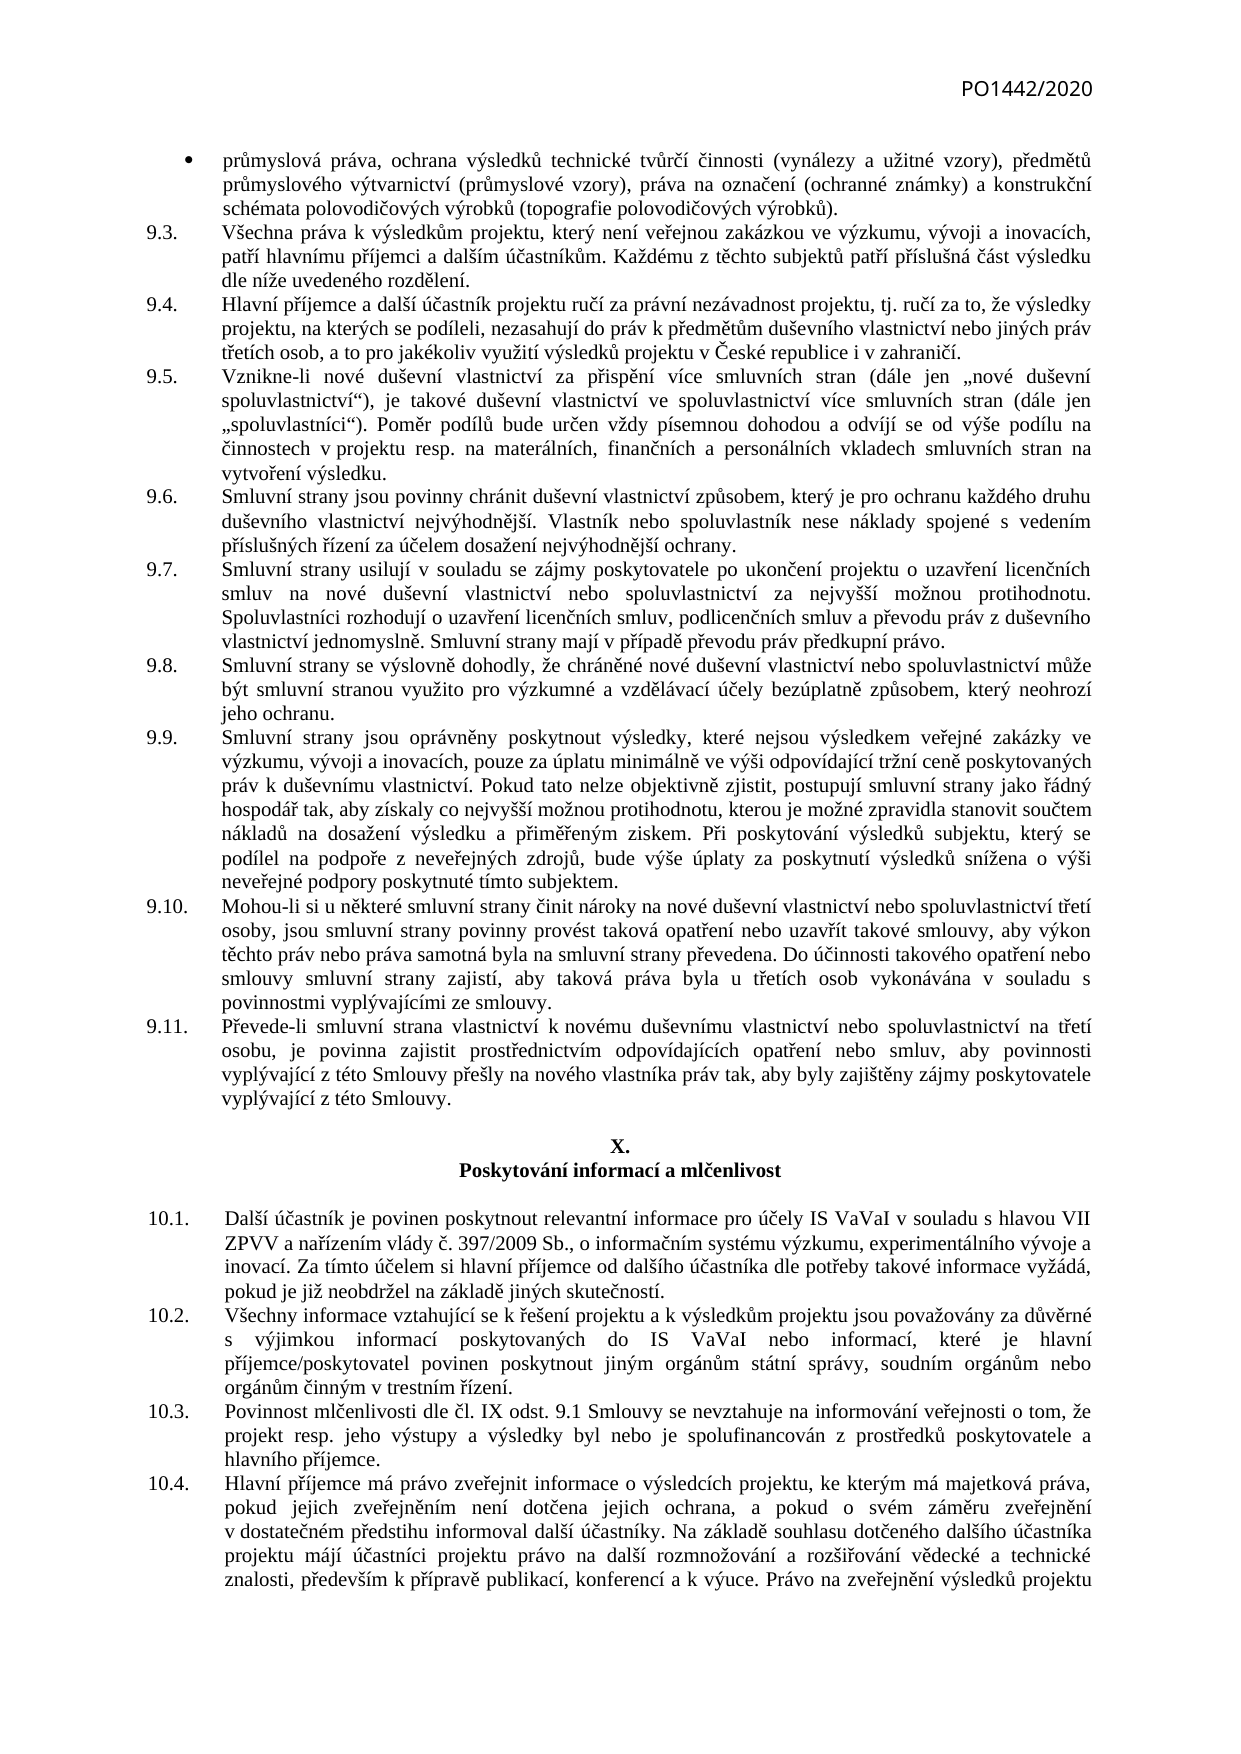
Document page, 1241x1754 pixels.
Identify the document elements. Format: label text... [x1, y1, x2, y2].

text X. [148, 1134, 1093, 1158]
list Převede-li smluvní strana vlastnictví k novému duševnímu vlastnictví nebo spoluvlastnictví na třetí osobu, je povinna zajistit prostřednictvím odpovídajících opatření nebo smluv, aby povinnosti vyplývající z této Smlouvy přešly na nového vlastníka práv tak, aby byly zajištěny zájmy poskytovatele vyplývající z této Smlouvy. [146, 1014, 1093, 1110]
list Smluvní strany se výslovně dohodly, že chráněné nové duševní vlastnictví nebo spoluvlastnictví může být smluvní stranou využito pro výzkumné a vzdělávací účely bezúplatně způsobem, který neohrozí jeho ochranu. [146, 653, 1093, 725]
list Mohou-li si u některé smluvní strany činit nároky na nové duševní vlastnictví nebo spoluvlastnictví třetí osoby, jsou smluvní strany povinny provést taková opatření nebo uzavřít takové smlouvy, aby výkon těchto práv nebo práva samotná byla na smluvní strany převedena. Do účinnosti takového opatření nebo smlouvy smluvní strany zajistí, aby taková práva byla u třetích osob vykonávána v souladu s povinnostmi vyplývajícími ze smlouvy. [146, 893, 1093, 1014]
list Všechny informace vztahující se k řešení projektu a k výsledkům projektu jsou považovány za důvěrné s výjimkou informací poskytovaných do IS VaVaI nebo informací, které je hlavní příjemce/poskytovatel povinen poskytnout jiným orgánům státní správy, soudním orgánům nebo orgánům činným v trestním řízení. [148, 1303, 1093, 1399]
list Smluvní strany jsou povinny chránit duševní vlastnictví způsobem, který je pro ochranu každého druhu duševního vlastnictví nejvýhodnější. Vlastník nebo spoluvlastník nese náklady spojené s vedením příslušných řízení za účelem dosažení nejvýhodnější ochrany. [146, 484, 1093, 557]
list Hlavní příjemce a další účastník projektu ručí za právní nezávadnost projektu, tj. ručí za to, že výsledky projektu, na kterých se podíleli, nezasahují do práv k předmětům duševního vlastnictví nebo jiných práv třetích osob, a to pro jakékoliv využití výsledků projektu v České republice i v zahraničí. [146, 292, 1093, 364]
list Další účastník je povinen poskytnout relevantní informace pro účely IS VaVaI v souladu s hlavou VII ZPVV a nařízením vlády č. 397/2009 Sb., o informačním systému výzkumu, experimentálního vývoje a inovací. Za tímto účelem si hlavní příjemce od dalšího účastníka dle potřeby takové informace vyžádá, pokud je již neobdržel na základě jiných skutečností. [148, 1206, 1093, 1303]
list Smluvní strany usilují v souladu se zájmy poskytovatele po ukončení projektu o uzavření licenčních smluv na nové duševní vlastnictví nebo spoluvlastnictví za nejvyšší možnou protihodnotu. Spoluvlastníci rozhodují o uzavření licenčních smluv, podlicenčních smluv a převodu práv z duševního vlastnictví jednomyslně. Smluvní strany mají v případě převodu práv předkupní právo. [146, 557, 1093, 653]
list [148, 1471, 1093, 1591]
text Poskytování informací a mlčenlivost [148, 1158, 1093, 1182]
list Smluvní strany jsou oprávněny poskytnout výsledky, které nejsou výsledkem veřejné zakázky ve výzkumu, vývoji a inovacích, pouze za úplatu minimálně ve výši odpovídající tržní ceně poskytovaných práv k duševnímu vlastnictví. Pokud tato nelze objektivně zjistit, postupují smluvní strany jako řádný hospodář tak, aby získaly co nejvyšší možnou protihodnotu, kterou je možné zpravidla stanovit součtem nákladů na dosažení výsledku a přiměřeným ziskem. Při poskytování výsledků subjektu, který se podílel na podpoře z neveřejných zdrojů, bude výše úplaty za poskytnutí výsledků snížena o výši neveřejné podpory poskytnuté tímto subjektem. [146, 725, 1093, 893]
list Všechna práva k výsledkům projektu, který není veřejnou zakázkou ve výzkumu, vývoji a inovacích, patří hlavnímu příjemci a dalším účastníkům. Každému z těchto subjektů patří příslušná část výsledku dle níže uvedeného rozdělení. [146, 220, 1093, 292]
list průmyslová práva, ochrana výsledků technické tvůrčí činnosti (vynálezy a užitné vzory), předmětů průmyslového výtvarnictví (průmyslové vzory), práva na označení (ochranné známky) a konstrukční schémata polovodičových výrobků (topografie polovodičových výrobků). [185, 148, 1093, 220]
list Vznikne-li nové duševní vlastnictví za přispění více smluvních stran (dále jen „nové duševní spoluvlastnictví“), je takové duševní vlastnictví ve spoluvlastnictví více smluvních stran (dále jen „spoluvlastníci“). Poměr podílů bude určen vždy písemnou dohodou a odvíjí se od výše podílu na činnostech v projektu resp. na materálních, finančních a personálních vkladech smluvních stran na vytvoření výsledku. [146, 364, 1093, 484]
list Povinnost mlčenlivosti dle čl. IX odst. 9.1 Smlouvy se nevztahuje na informování veřejnosti o tom, že projekt resp. jeho výstupy a výsledky byl nebo je spolufinancován z prostředků poskytovatele a hlavního příjemce. [148, 1399, 1093, 1471]
